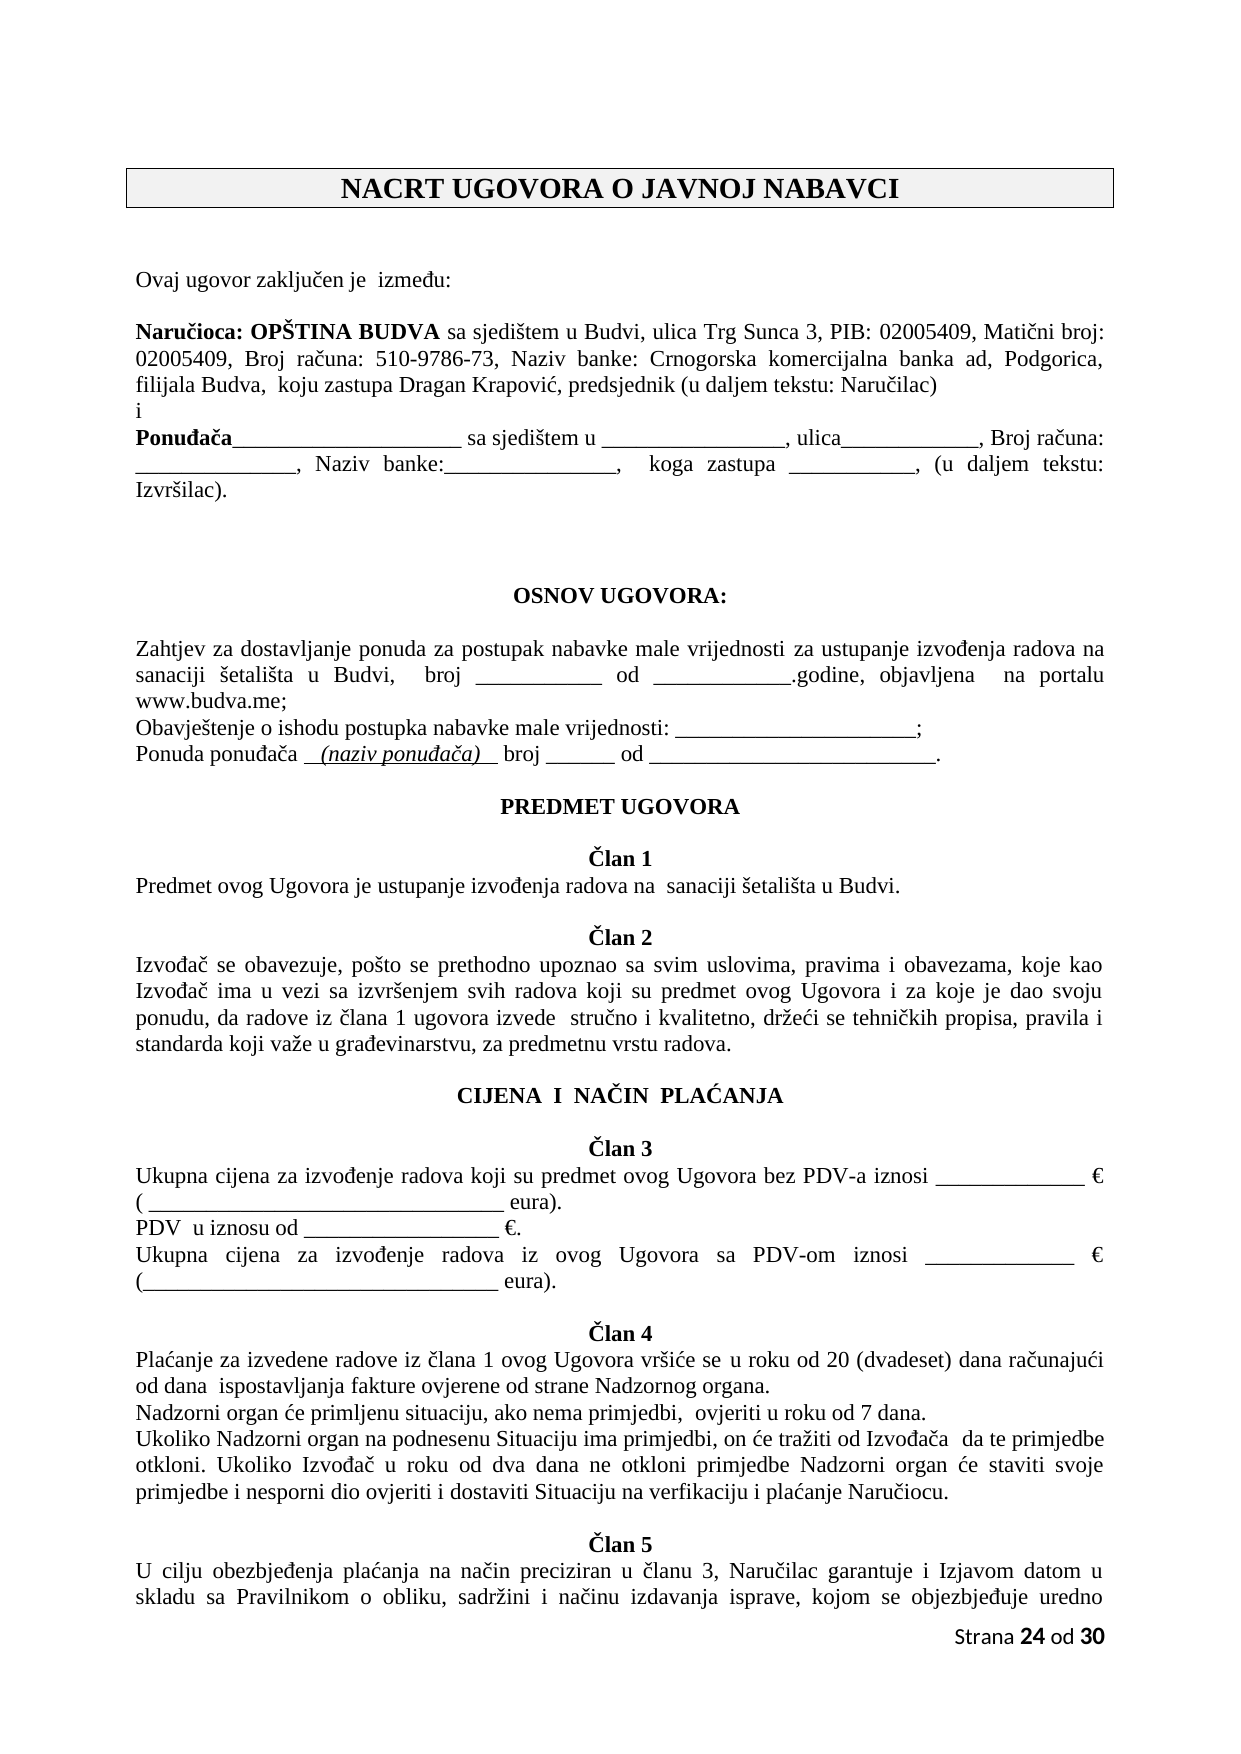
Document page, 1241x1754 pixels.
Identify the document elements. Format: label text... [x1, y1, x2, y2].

text Ponuđača____________________ sa sjedištem u ________________, ulica____________, Broj računa: ______________, Naziv banke:_______________, koga zastupa ___________, (u daljem tekstu: Izvršilac). [135, 424, 1105, 503]
text Član 2 [135, 924, 1105, 951]
text CIJENA I NAČIN PLAĆANJA [135, 1083, 1105, 1109]
text PDV u iznosu od _________________ €. [135, 1214, 1105, 1241]
text PREDMET UGOVORA [135, 793, 1105, 819]
text Ukupna cijena za izvođenje radova koji su predmet ovog Ugovora bez PDV-a iznosi _____________ € ( _______________________________ eura). [135, 1162, 1105, 1214]
text Predmet ovog Ugovora je ustupanje izvođenja radova na sanaciji šetališta u Budvi. [135, 872, 1105, 898]
text Izvođač se obavezuje, pošto se prethodno upoznao sa svim uslovima, pravima i obavezama, koje kao Izvođač ima u vezi sa izvršenjem svih radova koji su predmet ovog Ugovora i za koje je dao svoju ponudu, da radove iz člana 1 ugovora izvede stručno i kvalitetno, držeći se tehničkih propisa, pravila i standarda koji važe u građevinarstvu, za predmetnu vrstu radova. [135, 951, 1105, 1056]
list Plaćanje za izvedene radove iz člana 1 ovog Ugovora vršiće se u roku od 20 (dvadeset) dana računajući od dana ispostavljanja fakture ovjerene od strane Nadzornog organa. [135, 1346, 1105, 1399]
text Ovaj ugovor zaključen je između: [135, 266, 1105, 292]
text Ukoliko Nadzorni organ na podnesenu Situaciju ima primjedbi, on će tražiti od Izvođača da te primjedbe otkloni. Ukoliko Izvođač u roku od dva dana ne otkloni primjedbe Nadzorni organ će staviti svoje primjedbe i nesporni dio ovjeriti i dostaviti Situaciju na verfikaciju i plaćanje Naručiocu. [135, 1425, 1105, 1504]
text i [135, 397, 1105, 424]
text Ponuda ponuđača (naziv ponuđača) broj ______ od _________________________. [135, 740, 1105, 766]
text NACRT UGOVORA O JAVNOJ NABAVCI [127, 169, 1113, 207]
text Član 4 [135, 1320, 1105, 1346]
text Član 5 [135, 1531, 1105, 1557]
text Član 3 [135, 1135, 1105, 1162]
text OSNOV UGOVORA: [135, 582, 1105, 608]
text Član 1 [135, 845, 1105, 872]
text Obavještenje o ishodu postupka nabavke male vrijednosti: _____________________; [135, 714, 1105, 740]
text Ukupna cijena za izvođenje radova iz ovog Ugovora sa PDV-om iznosi _____________ € (_______________________________ eura). [135, 1241, 1105, 1293]
text Naručioca: OPŠTINA BUDVA sa sjedištem u Budvi, ulica Trg Sunca 3, PIB: 02005409, Matični broj: 02005409, Broj računa: 510-9786-73, Naziv banke: Crnogorska komercijalna banka ad, Podgorica, filijala Budva, koju zastupa Dragan Krapović, predsjednik (u daljem tekstu: Naručilac) [135, 318, 1105, 397]
text Nadzorni organ će primljenu situaciju, ako nema primjedbi, ovjeriti u roku od 7 dana. [135, 1399, 1105, 1425]
text Zahtjev za dostavljanje ponuda za postupak nabavke male vrijednosti za ustupanje izvođenja radova na sanaciji šetališta u Budvi, broj ___________ od ____________.godine, objavljena na portalu www.budva.me; [135, 634, 1105, 714]
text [135, 1557, 1105, 1610]
